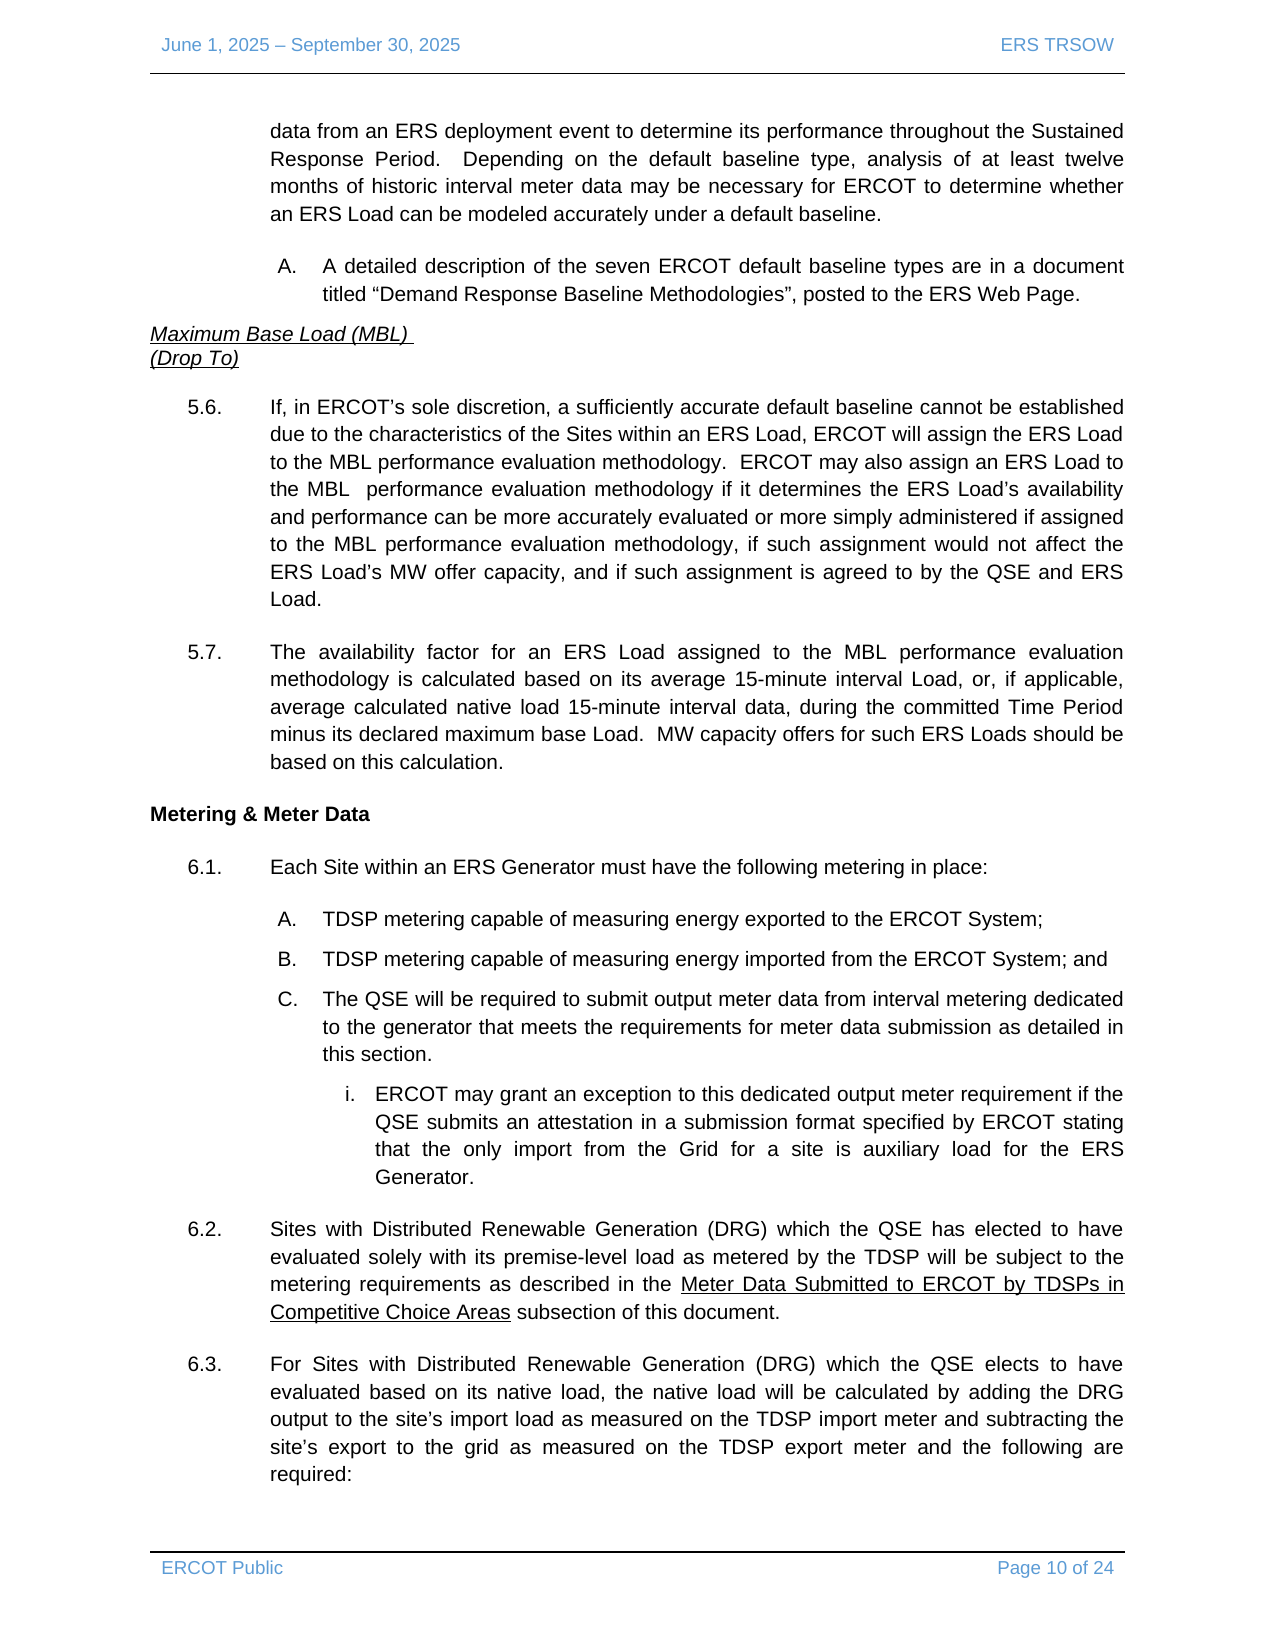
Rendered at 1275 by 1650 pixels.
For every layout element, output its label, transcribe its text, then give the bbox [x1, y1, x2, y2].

subtitle For Sites with Distributed Renewable Generation (DRG) which the QSE elects to have evaluated based on its native load, the native load will be calculated by adding the DRG output to the site’s import load as measured on the TDSP import meter and subtracting the site’s export to the grid as measured on the TDSP export meter and the following are required: [187, 1352, 1125, 1486]
list TDSP metering capable of measuring energy imported from the ERCOT System; and [277, 947, 1125, 971]
subtitle If, in ERCOT’s sole discretion, a sufficiently accurate default baseline cannot be established due to the characteristics of the Sites within an ERS Load, ERCOT will assign the ERS Load to the MBL performance evaluation methodology. ERCOT may also assign an ERS Load to the MBL performance evaluation methodology if it determines the ERS Load’s availability and performance can be more accurately evaluated or more simply administered if assigned to the MBL performance evaluation methodology, if such assignment would not affect the ERS Load’s MW offer capacity, and if such assignment is agreed to by the QSE and ERS Load. [187, 394, 1125, 611]
subtitle Sites with Distributed Renewable Generation (DRG) which the QSE has elected to have evaluated solely with its premise-level load as metered by the TDSP will be subject to the metering requirements as described in the Meter Data Submitted to ERCOT by TDSPs in Competitive Choice Areas subsection of this document. [187, 1217, 1125, 1323]
list ERCOT may grant an exception to this dedicated output meter requirement if the QSE submits an attestation in a submission format specified by ERCOT stating that the only import from the Grid for a site is auxiliary load for the ERS Generator. [345, 1082, 1125, 1188]
list The QSE will be required to submit output meter data from interval metering dedicated to the generator that meets the requirements for meter data submission as detailed in this section. [277, 987, 1125, 1066]
subtitle Metering & Meter Data [150, 802, 1125, 826]
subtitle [187, 119, 1125, 226]
text Maximum Base Load (MBL) [150, 322, 1125, 346]
text (Drop To) [150, 346, 1125, 369]
subtitle Each Site within an ERS Generator must have the following metering in place: [187, 854, 1125, 878]
list A detailed description of the seven ERCOT default baseline types are in a document titled “Demand Response Baseline Methodologies”, posted to the ERS Web Page. [277, 254, 1125, 306]
list TDSP metering capable of measuring energy exported to the ERCOT System; [277, 907, 1125, 931]
subtitle The availability factor for an ERS Load assigned to the MBL performance evaluation methodology is calculated based on its average 15-minute interval Load, or, if applicable, average calculated native load 15-minute interval data, during the committed Time Period minus its declared maximum base Load. MW capacity offers for such ERS Loads should be based on this calculation. [187, 639, 1125, 773]
